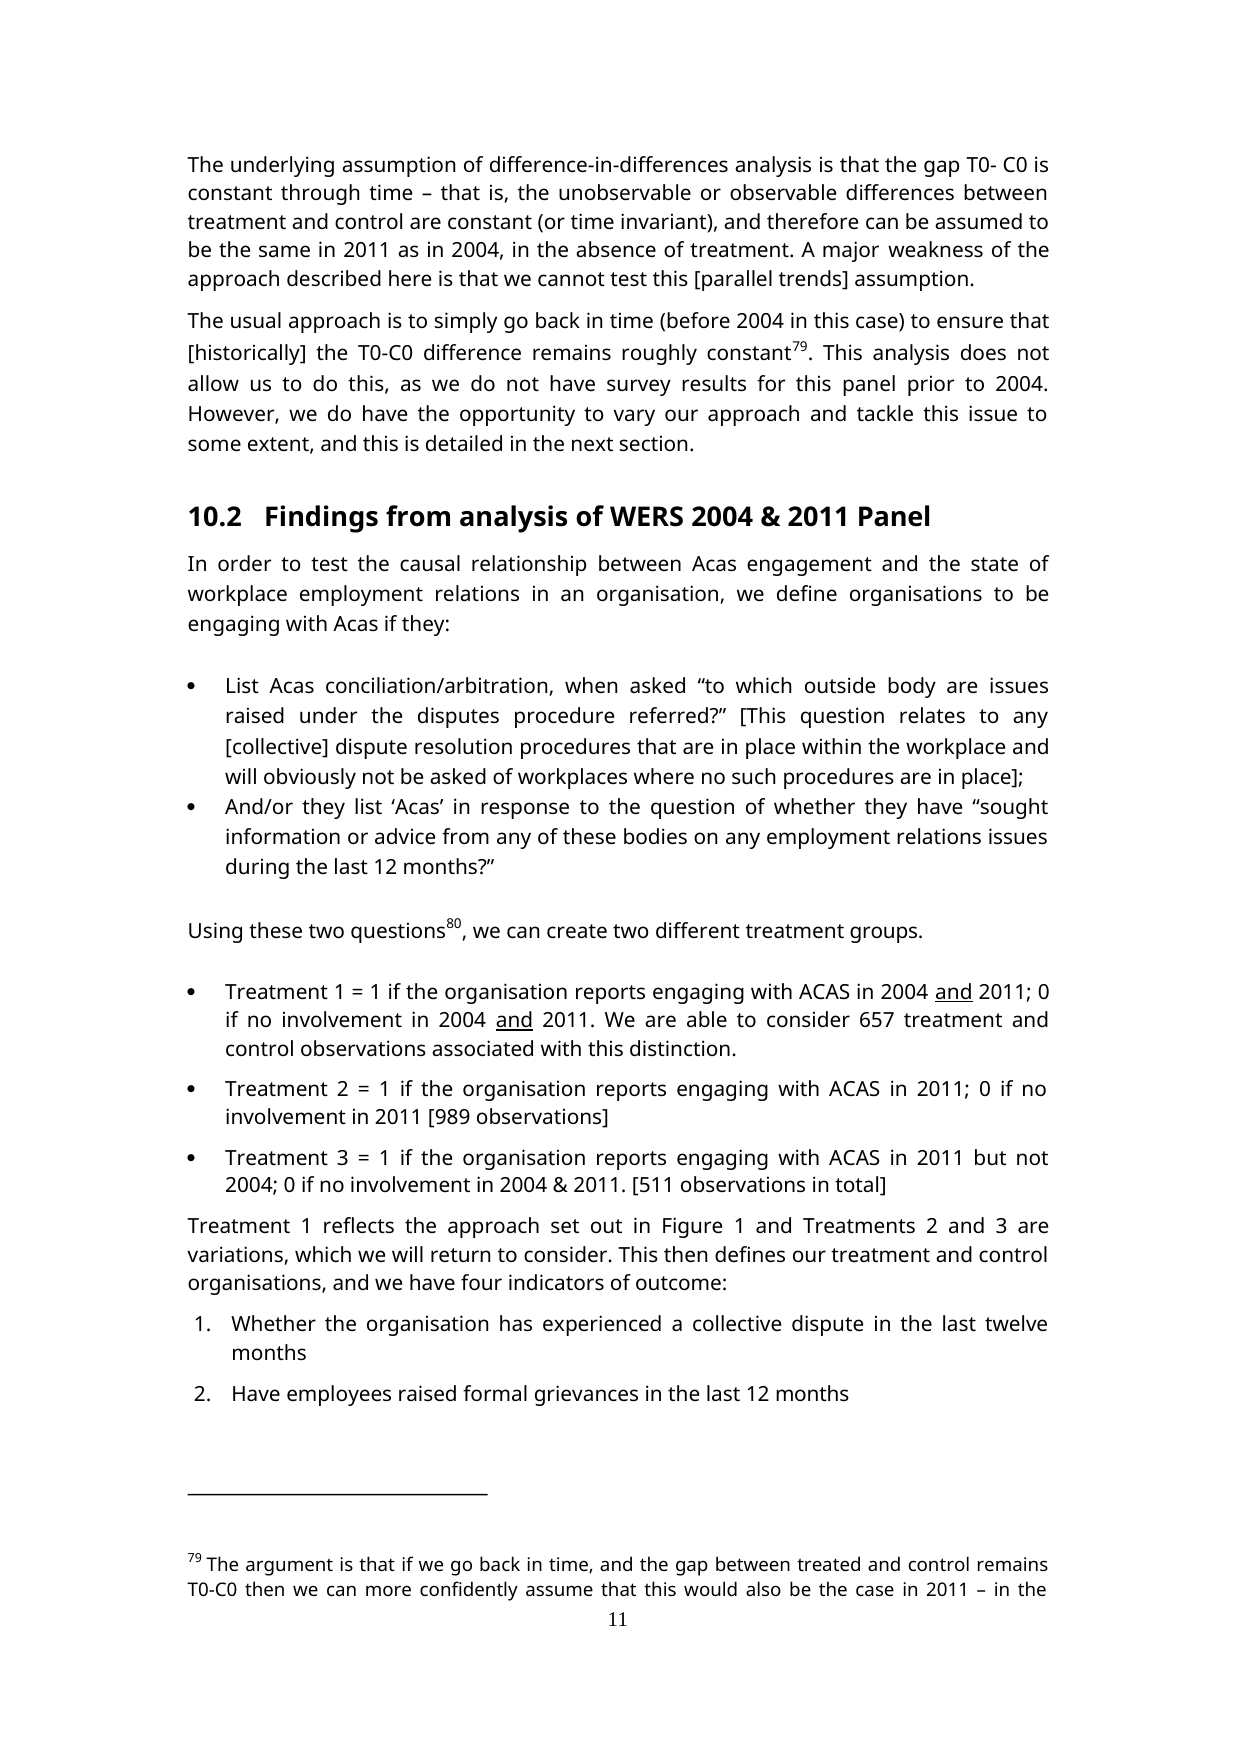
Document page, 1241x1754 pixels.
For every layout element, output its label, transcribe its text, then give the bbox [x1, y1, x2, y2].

subtitle Findings from analysis of WERS 2004 & 2011 Panel [187, 498, 1126, 535]
text Treatment 1 reflects the approach set out in Figure 1 and Treatments 2 and 3 are variations, which we will return to consider. This then defines our treatment and control organisations, and we have four indicators of outcome: [187, 1211, 1050, 1297]
text In order to test the causal relationship between Acas engagement and the state of workplace employment relations in an organisation, we define organisations to be engaging with Acas if they: [187, 549, 1049, 637]
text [187, 1549, 1049, 1602]
text Using these two questions80, we can create two different treatment groups. [187, 914, 1126, 944]
list List Acas conciliation/arbitration, when asked “to which outside body are issues raised under the disputes procedure referred?” [This question relates to any [collective] dispute resolution procedures that are in place within the workplace and will obviously not be asked of workplaces where no such procedures are in place]; [187, 672, 1049, 790]
text The underlying assumption of difference-in-differences analysis is that the gap T0- C0 is constant through time – that is, the unobservable or observable differences between treatment and control are constant (or time invariant), and therefore can be assumed to be the same in 2011 as in 2004, in the absence of treatment. A major weakness of the approach described here is that we cannot test this [parallel trends] assumption. [187, 150, 1049, 292]
list Treatment 3 = 1 if the organisation reports engaging with ACAS in 2011 but not 2004; 0 if no involvement in 2004 & 2011. [511 observations in total] [187, 1143, 1049, 1199]
list Treatment 1 = 1 if the organisation reports engaging with ACAS in 2004 and 2011; 0 if no involvement in 2004 and 2011. We are able to consider 657 treatment and control observations associated with this distinction. [187, 977, 1049, 1062]
list And/or they list ‘Acas’ in response to the question of whether they have “sought information or advice from any of these bodies on any employment relations issues during the last 12 months?” [187, 792, 1049, 881]
list Have employees raised formal grievances in the last 12 months [194, 1379, 1126, 1407]
list Treatment 2 = 1 if the organisation reports engaging with ACAS in 2011; 0 if no involvement in 2011 [989 observations] [187, 1075, 1049, 1130]
text The usual approach is to simply go back in time (before 2004 in this case) to ensure that [historically] the T0-C0 difference remains roughly constant79. This analysis does not allow us to do this, as we do not have survey results for this panel prior to 2004. However, we do have the opportunity to vary our approach and tackle this issue to some extent, and this is detailed in the next section. [187, 306, 1049, 457]
list Whether the organisation has experienced a collective dispute in the last twelve months [194, 1309, 1049, 1366]
